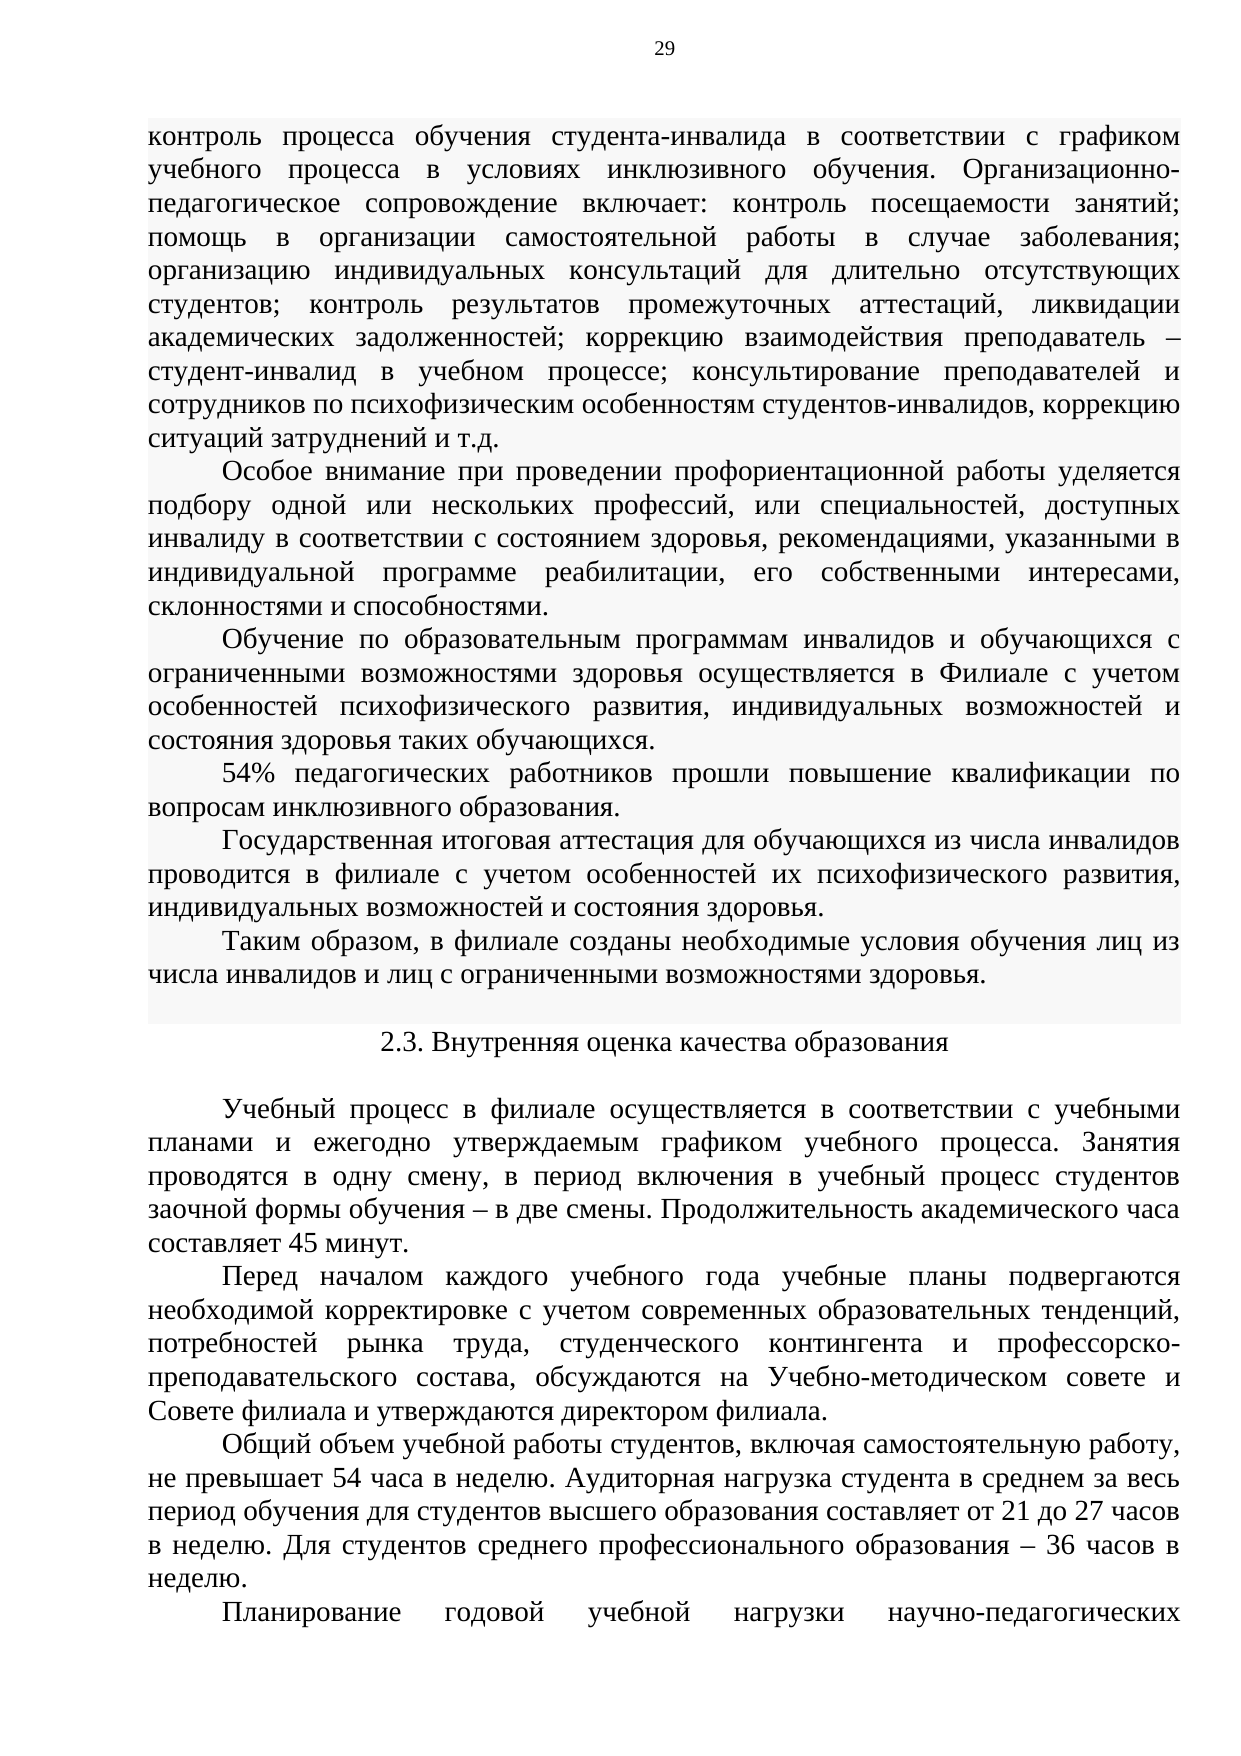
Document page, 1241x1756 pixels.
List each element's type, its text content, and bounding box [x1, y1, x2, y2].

text Обучение по образовательным программам инвалидов и обучающихся с ограниченными возможностями здоровья осуществляется в Филиале с учетом особенностей психофизического развития, индивидуальных возможностей и состояния здоровья таких обучающихся. [148, 621, 1181, 755]
text Учебный процесс в филиале осуществляется в соответствии с учебными планами и ежегодно утверждаемым графиком учебного процесса. Занятия проводятся в одну смену, в период включения в учебный процесс студентов заочной формы обучения – в две смены. Продолжительность академического часа составляет 45 минут. [148, 1091, 1181, 1258]
text Общий объем учебной работы студентов, включая самостоятельную работу, не превышает 54 часа в неделю. Аудиторная нагрузка студента в среднем за весь период обучения для студентов высшего образования составляет от 21 до 27 часов в неделю. Для студентов среднего профессионального образования – 36 часов в неделю. [148, 1426, 1181, 1594]
text Государственная итоговая аттестация для обучающихся из числа инвалидов проводится в филиале с учетом особенностей их психофизического развития, индивидуальных возможностей и состояния здоровья. [148, 822, 1181, 923]
text Особое внимание при проведении профориентационной работы уделяется подбору одной или нескольких профессий, или специальностей, доступных инвалиду в соответствии с состоянием здоровья, рекомендациями, указанными в индивидуальной программе реабилитации, его собственными интересами, склонностями и способностями. [148, 453, 1181, 621]
text 54% педагогических работников прошли повышение квалификации по вопросам инклюзивного образования. [148, 755, 1181, 822]
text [148, 1594, 1181, 1627]
text Таким образом, в филиале созданы необходимые условия обучения лиц из числа инвалидов и лиц с ограниченными возможностями здоровья. [148, 923, 1181, 990]
text 2.3. Внутренняя оценка качества образования [148, 1024, 1181, 1057]
text Перед началом каждого учебного года учебные планы подвергаются необходимой корректировке с учетом современных образовательных тенденций, потребностей рынка труда, студенческого контингента и профессорско- преподавательского состава, обсуждаются на Учебно-методическом совете и Совете филиала и утверждаются директором филиала. [148, 1258, 1181, 1426]
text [148, 118, 1181, 453]
